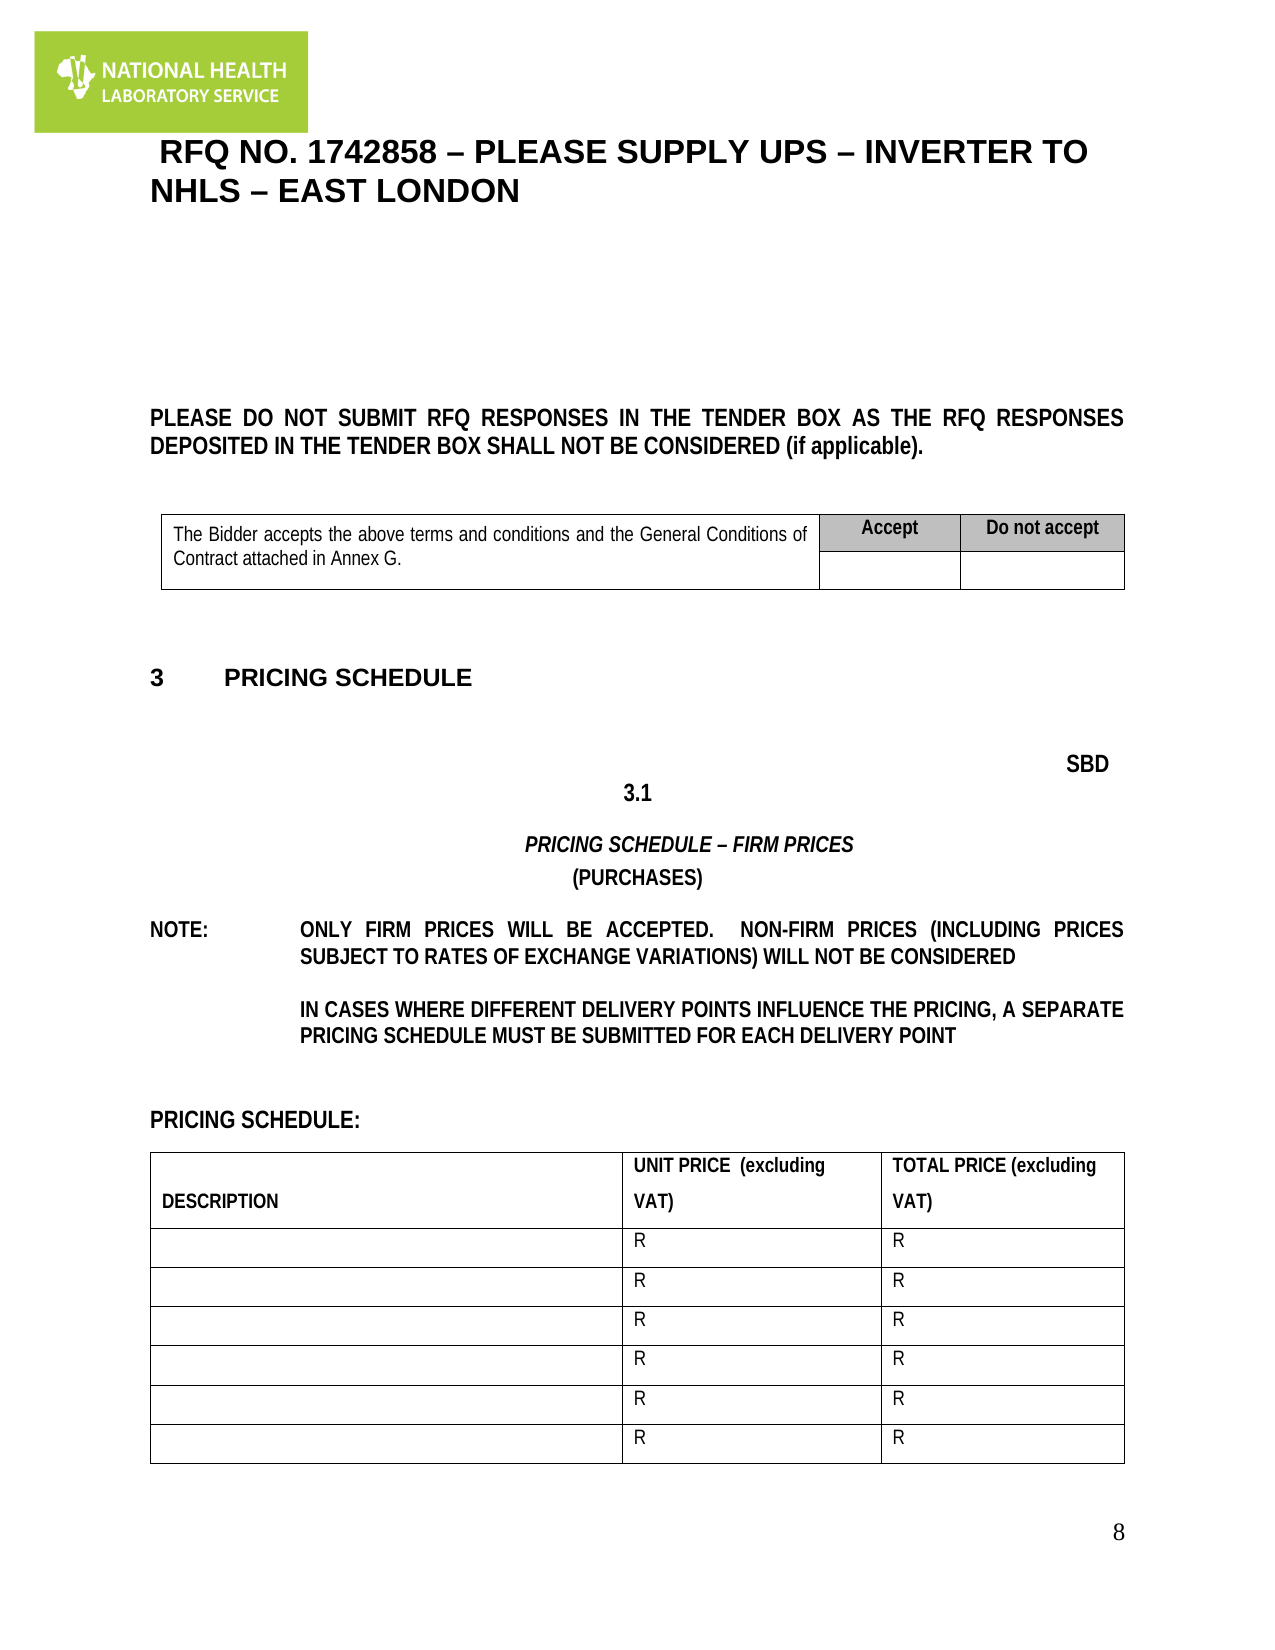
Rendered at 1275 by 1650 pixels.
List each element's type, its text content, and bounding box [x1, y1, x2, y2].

table_header Accept [820, 515, 960, 551]
table_cell R [882, 1229, 1124, 1267]
table_cell [151, 1229, 622, 1267]
text PLEASE DO NOT SUBMIT RFQ RESPONSES IN THE TENDER BOX AS THE RFQ RESPONSES DEPOSITED IN THE TENDER BOX SHALL NOT BE CONSIDERED (if applicable). [150, 403, 1125, 460]
table_cell R [882, 1268, 1124, 1306]
subtitle PRICING SCHEDULE [150, 663, 1125, 691]
table_cell R [623, 1229, 881, 1267]
table_cell R [623, 1346, 881, 1384]
table_header DESCRIPTION [151, 1153, 622, 1227]
table_cell R [623, 1307, 881, 1345]
text PRICING SCHEDULE: [150, 1105, 1125, 1134]
table_cell R [623, 1386, 881, 1424]
table_cell [961, 552, 1124, 589]
table_cell R [623, 1268, 881, 1306]
table_cell [151, 1268, 622, 1306]
table_header Do not accept [961, 515, 1124, 551]
table_cell [151, 1307, 622, 1345]
table_cell [151, 1346, 622, 1384]
subtitle PRICING SCHEDULE – FIRM PRICES [525, 831, 1125, 857]
table_cell R [882, 1425, 1124, 1463]
table_cell R [623, 1425, 881, 1463]
table_header The Bidder accepts the above terms and conditions and the General Conditions of Contract attached in Annex G. [162, 515, 819, 589]
text SBD 3.1 [150, 749, 1125, 806]
table_cell R [882, 1386, 1124, 1424]
table_cell R [882, 1307, 1124, 1345]
picture [34, 31, 309, 133]
text (PURCHASES) [150, 864, 1125, 890]
text NOTE: ONLY FIRM PRICES WILL BE ACCEPTED. NON-FIRM PRICES (INCLUDING PRICES SUBJECT TO RATES OF EXCHANGE VARIATIONS) WILL NOT BE CONSIDERED [150, 916, 1125, 969]
table_cell [151, 1386, 622, 1424]
table_cell R [882, 1346, 1124, 1384]
table_header TOTAL PRICE (excluding VAT) [882, 1153, 1124, 1227]
table_cell [151, 1425, 622, 1463]
text IN CASES WHERE DIFFERENT DELIVERY POINTS INFLUENCE THE PRICING, A SEPARATE PRICING SCHEDULE MUST BE SUBMITTED FOR EACH DELIVERY POINT [150, 996, 1125, 1048]
table_cell [820, 552, 960, 589]
table_header UNIT PRICE (excluding VAT) [623, 1153, 881, 1227]
